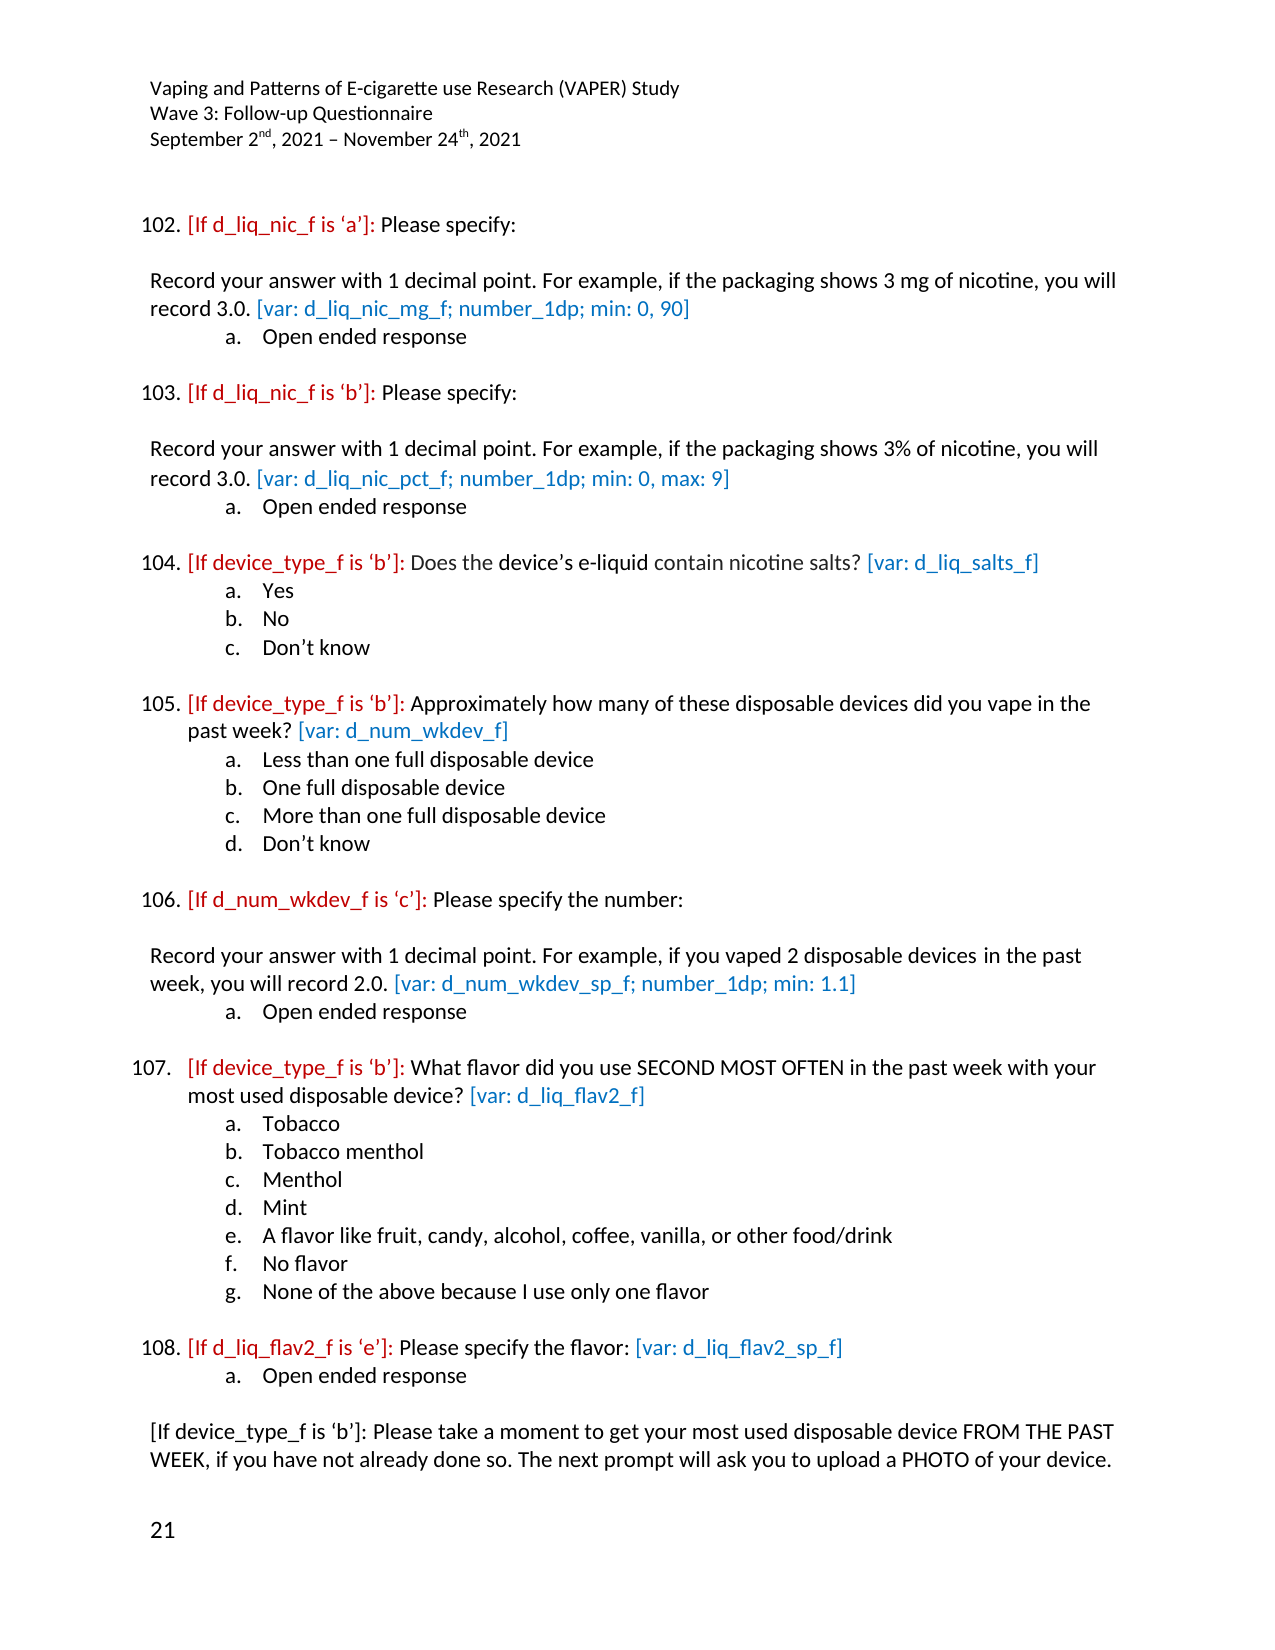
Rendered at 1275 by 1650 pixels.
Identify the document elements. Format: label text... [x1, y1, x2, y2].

list Menthol [225, 1165, 1125, 1193]
list Mint [225, 1193, 1125, 1221]
list [If device_type_f is ‘b’]: Does the device’s e-liquid contain nicotine salts? [var: d_liq_salts_f] [141, 548, 1125, 577]
list Open ended response [225, 322, 1125, 350]
list Don’t know [225, 633, 1125, 661]
list One full disposable device [225, 773, 1125, 801]
list None of the above because I use only one flavor [225, 1277, 1125, 1305]
list Open ended response [225, 997, 1125, 1025]
list Tobacco menthol [225, 1137, 1125, 1165]
list [If device_type_f is ‘b’]: Please take a moment to get your most used disposable device FROM THE PAST WEEK, if you have not already done so. The next prompt will ask you to upload a PHOTO of your device. [150, 1417, 1125, 1473]
list Don’t know [225, 829, 1125, 857]
list Record your answer with 1 decimal point. For example, if the packaging shows 3 mg of nicotine, you will record 3.0. [var: d_liq_nic_mg_f; number_1dp; min: 0, 90] [150, 266, 1125, 322]
list [If device_type_f is ‘b’]: Approximately how many of these disposable devices did you vape in the past week? [var: d_num_wkdev_f] [141, 689, 1125, 745]
list [If d_num_wkdev_f is ‘c’]: Please specify the number: [141, 885, 1125, 913]
list [If d_liq_flav2_f is ‘e’]: Please specify the flavor: [var: d_liq_flav2_sp_f] [141, 1333, 1125, 1361]
list Tobacco [225, 1109, 1125, 1137]
list Yes [225, 577, 1125, 604]
list [If device_type_f is ‘b’]: What flavor did you use SECOND MOST OFTEN in the past week with your most used disposable device? [var: d_liq_flav2_f] [131, 1053, 1125, 1109]
list [If d_liq_nic_f is ‘a’]: Please specify: [141, 210, 1125, 238]
list No [225, 604, 1125, 633]
list Open ended response [225, 492, 1125, 521]
list [If d_liq_nic_f is ‘b’]: Please specify: [141, 378, 1125, 406]
list Record your answer with 1 decimal point. For example, if you vaped 2 disposable devices in the past week, you will record 2.0. [var: d_num_wkdev_sp_f; number_1dp; min: 1.1] [150, 941, 1125, 997]
list A flavor like fruit, candy, alcohol, coffee, vanilla, or other food/drink [225, 1221, 1125, 1249]
list More than one full disposable device [225, 801, 1125, 829]
list Open ended response [225, 1361, 1125, 1389]
list Less than one full disposable device [225, 745, 1125, 773]
list Record your answer with 1 decimal point. For example, if the packaging shows 3% of nicotine, you will record 3.0. [var: d_liq_nic_pct_f; number_1dp; min: 0, max: 9] [150, 434, 1125, 492]
list No flavor [225, 1249, 1125, 1277]
